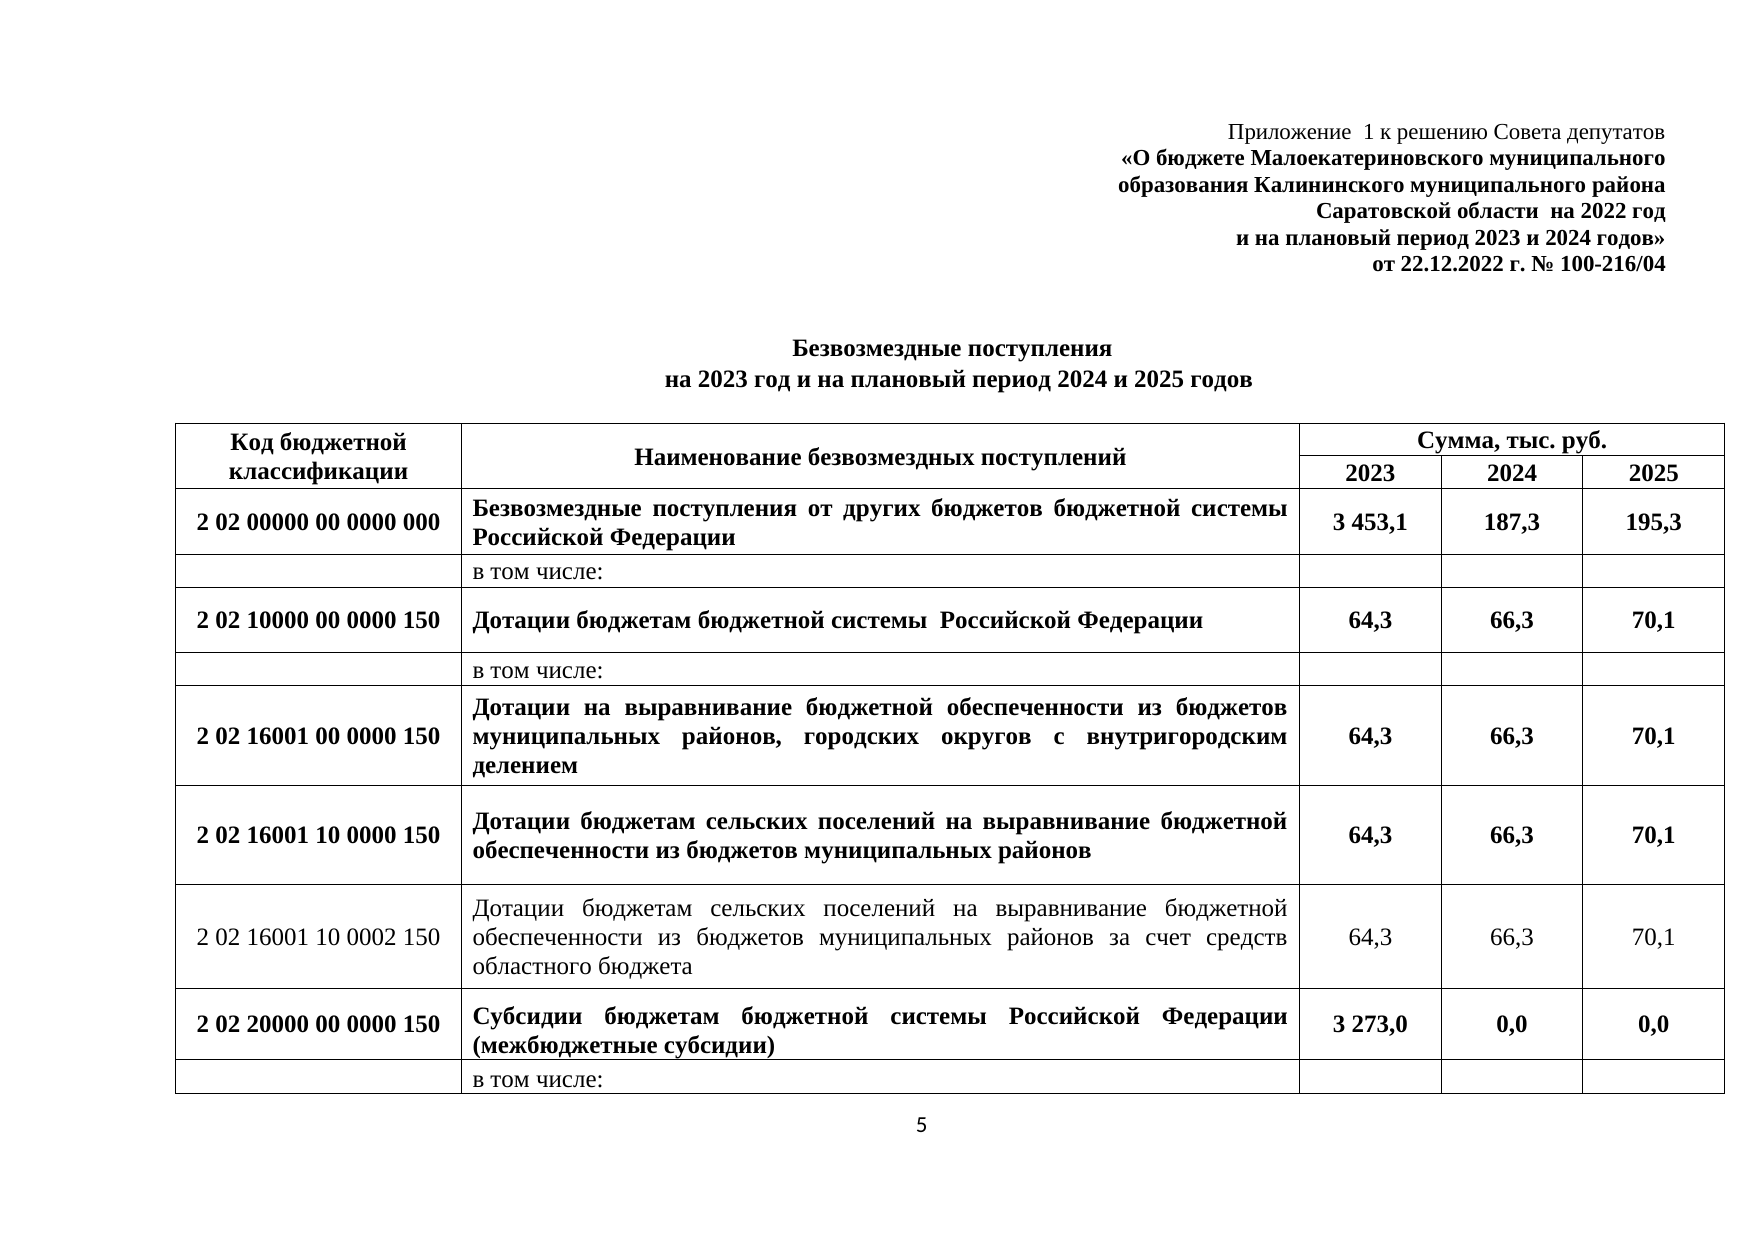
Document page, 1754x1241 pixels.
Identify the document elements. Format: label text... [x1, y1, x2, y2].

table_cell [176, 1060, 461, 1093]
table_cell [176, 555, 461, 587]
table_cell 187,3 [1442, 489, 1582, 554]
table_cell 3 453,1 [1300, 489, 1441, 554]
table_cell 66,3 [1442, 786, 1582, 883]
table_cell 64,3 [1300, 885, 1441, 988]
table_cell 66,3 [1442, 686, 1582, 785]
table_cell 64,3 [1300, 686, 1441, 785]
table_header Код бюджетной классификации [176, 424, 461, 488]
table_cell 64,3 [1300, 588, 1441, 652]
table_cell [1442, 653, 1582, 685]
table_header Сумма, тыс. руб. [1300, 424, 1724, 455]
table_cell Безвозмездные поступления от других бюджетов бюджетной системы Российской Федерации [462, 489, 1299, 554]
table_cell Субсидии бюджетам бюджетной системы Российской Федерации (межбюджетные субсидии) [462, 989, 1299, 1058]
table_cell 70,1 [1583, 686, 1724, 785]
table_cell 2023 [1300, 456, 1441, 488]
table_cell 70,1 [1583, 786, 1724, 883]
table_cell [1300, 1060, 1441, 1093]
table_cell в том числе: [462, 1060, 1299, 1093]
table_cell [1442, 1060, 1582, 1093]
text Приложение 1 к решению Совета депутатов [177, 118, 1665, 144]
table_cell Дотации бюджетам сельских поселений на выравнивание бюджетной обеспеченности из бюджетов муниципальных районов за счет средств областного бюджета [462, 885, 1299, 988]
table_cell [176, 653, 461, 685]
text образования Калининского муниципального района [177, 171, 1665, 197]
table_cell на 2023 год и на плановый период 2024 и 2025 годов [176, 362, 1729, 394]
text от 22.12.2022 г. № 100-216/04 [177, 250, 1665, 276]
table_cell 2024 [1442, 456, 1582, 488]
table_cell 195,3 [1583, 489, 1724, 554]
table_cell 2 02 10000 00 0000 150 [176, 588, 461, 652]
table_cell 2 02 20000 00 0000 150 [176, 989, 461, 1058]
table_cell [1300, 653, 1441, 685]
table_cell 0,0 [1442, 989, 1582, 1058]
table_cell [1583, 1060, 1724, 1093]
table_cell 2025 [1583, 456, 1724, 488]
table_cell в том числе: [462, 653, 1299, 685]
table_header Наименование безвозмездных поступлений [462, 424, 1299, 488]
table_cell 70,1 [1583, 885, 1724, 988]
table_cell 66,3 [1442, 885, 1582, 988]
table_cell [1583, 653, 1724, 685]
text Саратовской области на 2022 год [177, 197, 1665, 223]
table_cell 70,1 [1583, 588, 1724, 652]
table_cell Дотации бюджетам сельских поселений на выравнивание бюджетной обеспеченности из бюджетов муниципальных районов [462, 786, 1299, 883]
table_cell 66,3 [1442, 588, 1582, 652]
table_cell 64,3 [1300, 786, 1441, 883]
table_cell 2 02 16001 10 0002 150 [176, 885, 461, 988]
table_cell 3 273,0 [1300, 989, 1441, 1058]
table_cell в том числе: [462, 555, 1299, 587]
table_cell 2 02 16001 10 0000 150 [176, 786, 461, 883]
table_cell 0,0 [1583, 989, 1724, 1058]
text «О бюджете Малоекатериновского муниципального [177, 144, 1665, 171]
table_cell [1442, 555, 1582, 587]
table_cell 2 02 16001 00 0000 150 [176, 686, 461, 785]
table_header Безвозмездные поступления [176, 304, 1729, 362]
table_cell [1583, 555, 1724, 587]
table_cell 2 02 00000 00 0000 000 [176, 489, 461, 554]
table_cell Дотации на выравнивание бюджетной обеспеченности из бюджетов муниципальных районов, городских округов с внутригородским делением [462, 686, 1299, 785]
table_cell Дотации бюджетам бюджетной системы Российской Федерации [462, 588, 1299, 652]
table_cell [1300, 555, 1441, 587]
text и на плановый период 2023 и 2024 годов» [177, 223, 1665, 250]
